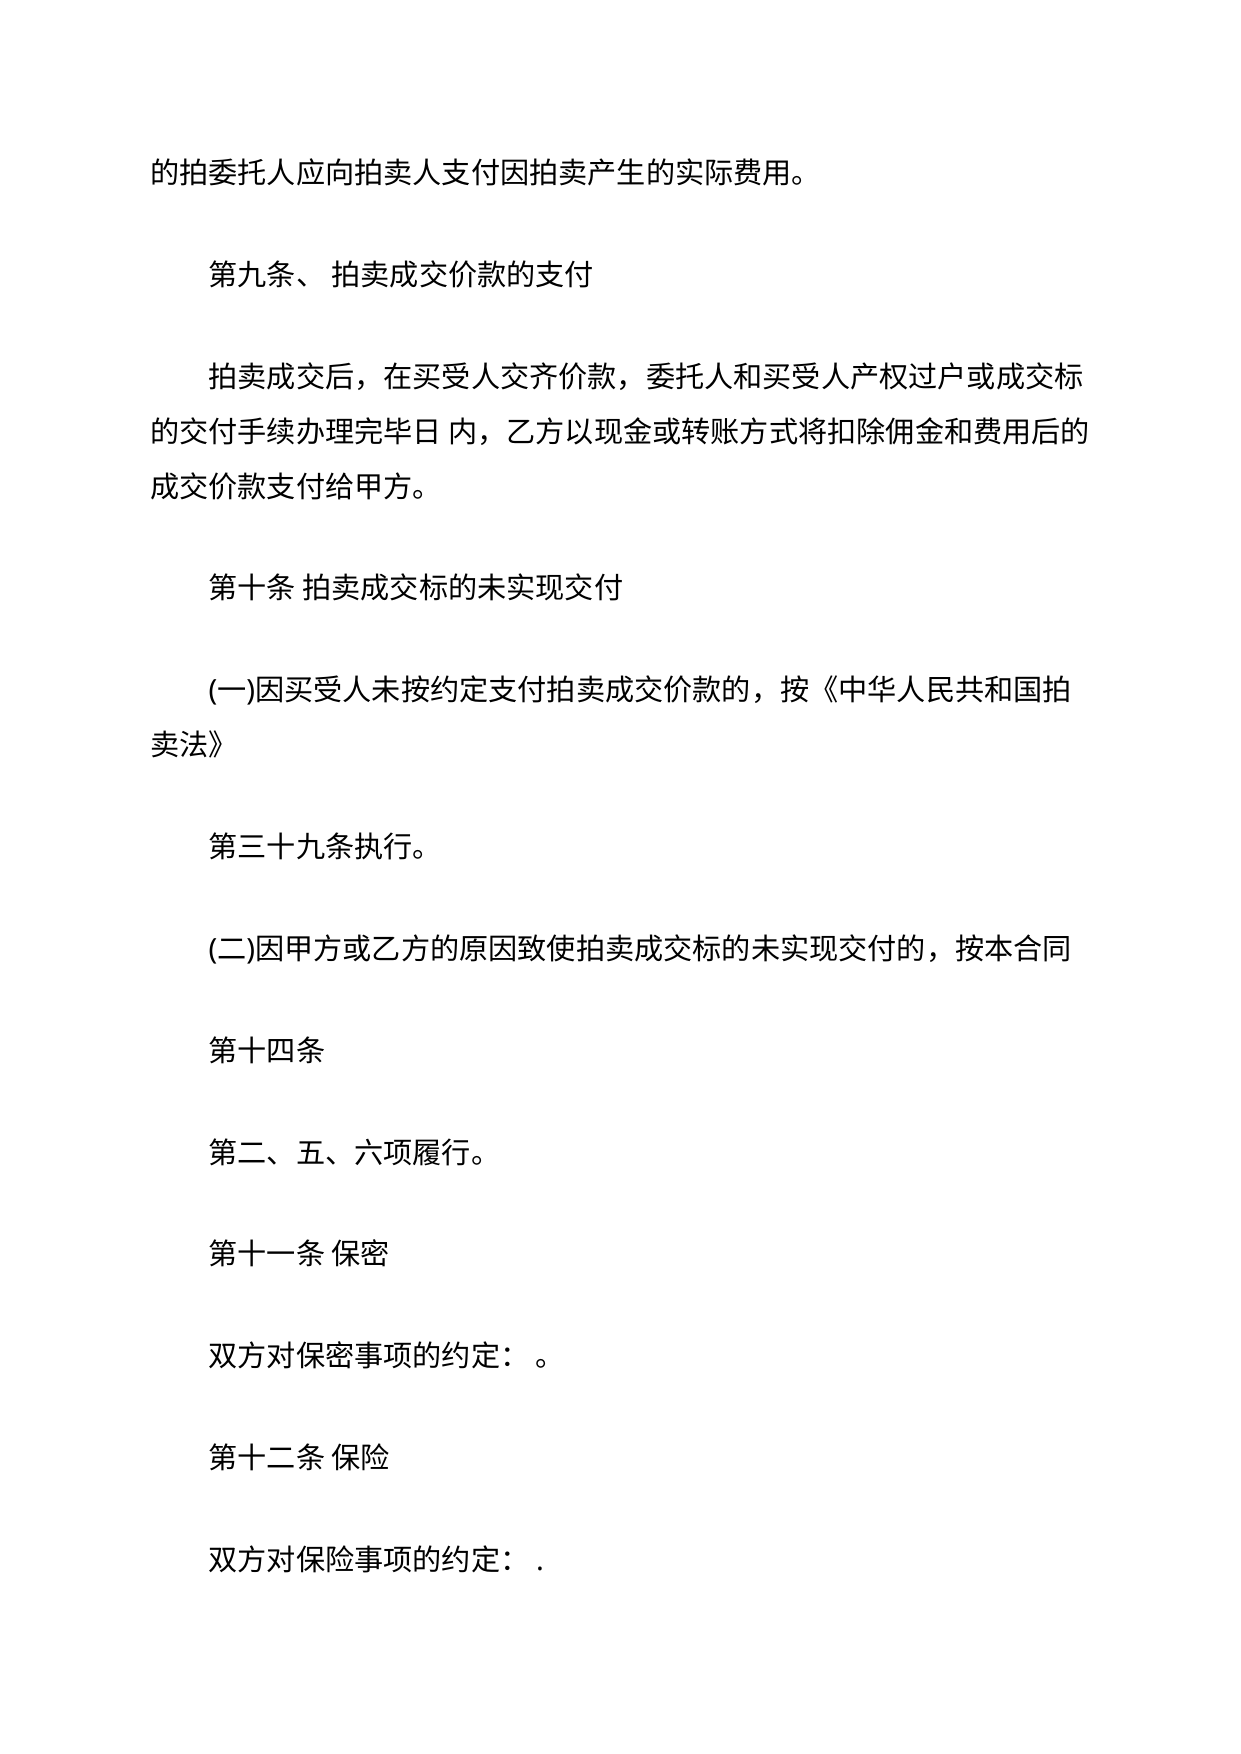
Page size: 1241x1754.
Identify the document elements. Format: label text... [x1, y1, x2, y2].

text 第十二条 保险 [150, 1434, 1090, 1477]
text 第十一条 保密 [150, 1231, 1090, 1273]
text 拍卖成交后，在买受人交齐价款，委托人和买受人产权过户或成交标的交付手续办理完毕日 内，乙方以现金或转账方式将扣除佣金和费用后的成交价款支付给甲方。 [150, 353, 1090, 506]
text (二)因甲方或乙方的原因致使拍卖成交标的未实现交付的，按本合同 [150, 925, 1090, 968]
text 第二、五、六项履行。 [150, 1129, 1090, 1171]
text 第九条、 拍卖成交价款的支付 [150, 252, 1090, 294]
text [150, 150, 1090, 192]
text 双方对保险事项的约定： . [150, 1536, 1090, 1579]
text 双方对保密事项的约定： 。 [150, 1333, 1090, 1375]
text 第十四条 [150, 1027, 1090, 1070]
text (一)因买受人未按约定支付拍卖成交价款的，按《中华人民共和国拍卖法》 [150, 667, 1090, 764]
text 第三十九条执行。 [150, 824, 1090, 866]
text 第十条 拍卖成交标的未实现交付 [150, 565, 1090, 607]
